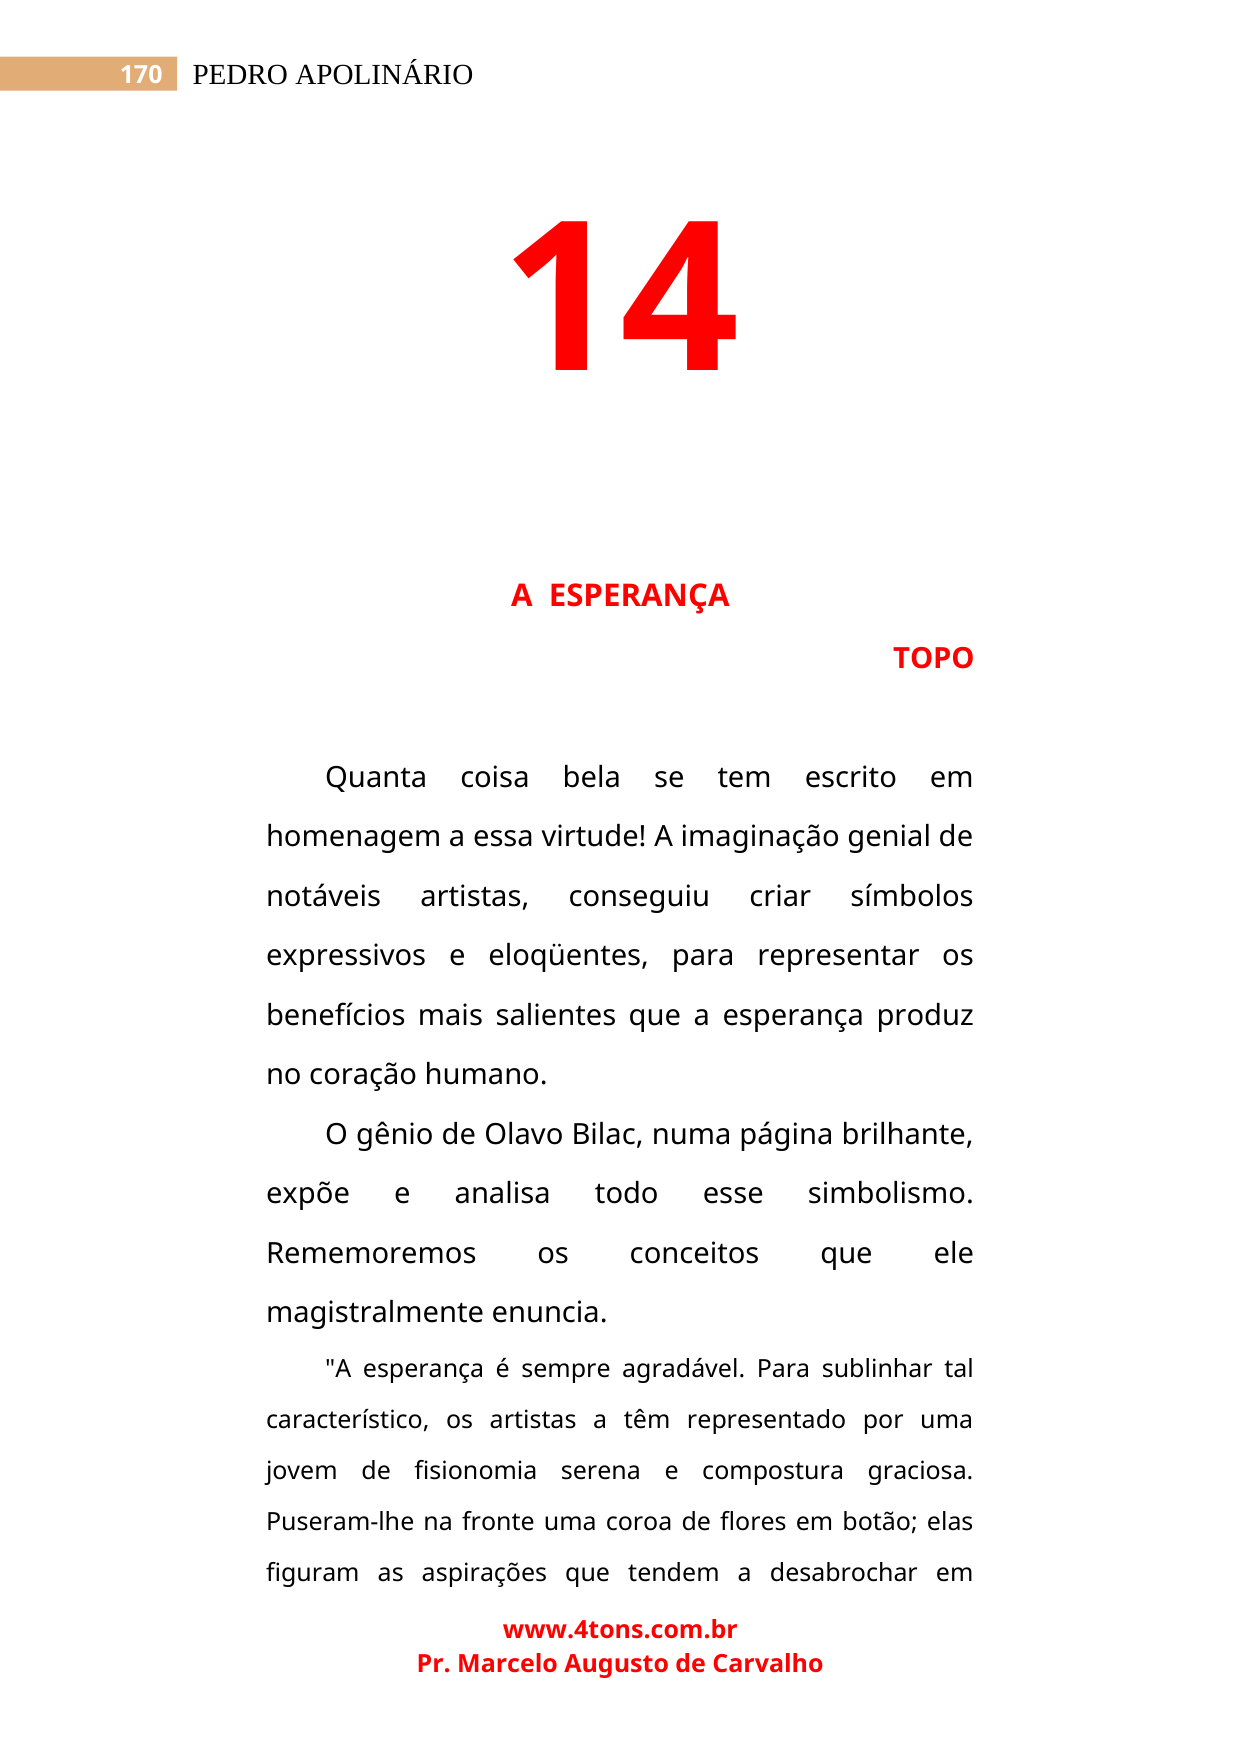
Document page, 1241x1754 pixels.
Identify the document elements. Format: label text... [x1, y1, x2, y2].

text O gênio de Olavo Bilac, numa página brilhante, expõe e analisa todo esse simbolismo. Rememoremos os conceitos que ele magistralmente enuncia. [266, 1113, 974, 1331]
text TOPO [266, 637, 974, 677]
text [266, 1351, 974, 1589]
text Quanta coisa bela se tem escrito em homenagem a essa virtude! A imaginação genial de notáveis artistas, conseguiu criar símbolos expressivos e eloqüentes, para representar os benefícios mais salientes que a esperança produz no coração humano. [266, 756, 974, 1093]
text 14 [266, 148, 974, 431]
text A ESPERANÇA [266, 573, 974, 616]
